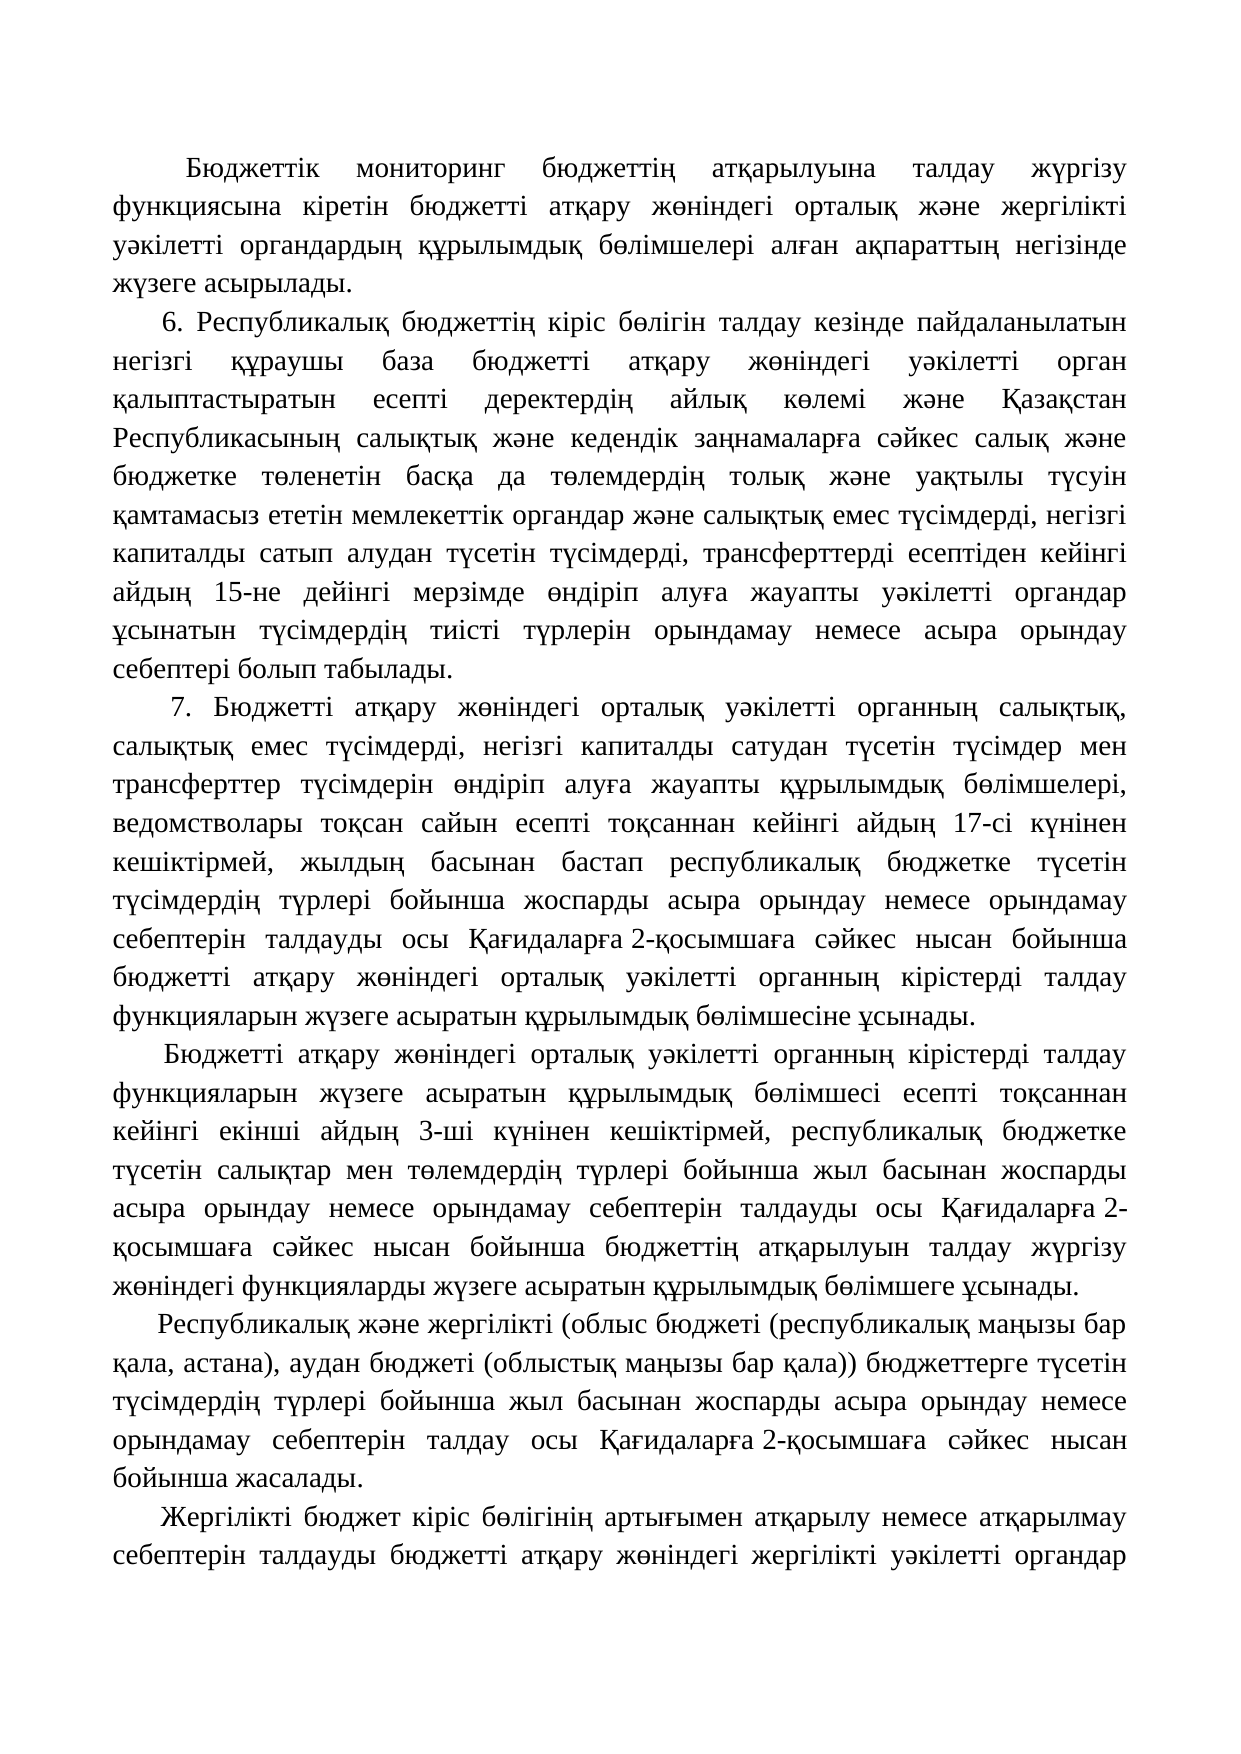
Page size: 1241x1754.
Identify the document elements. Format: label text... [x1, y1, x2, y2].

text 6. Республикалық бюджеттің кіріс бөлігін талдау кезінде пайдаланылатын негізгі құраушы база бюджетті атқару жөніндегі уәкілетті орган қалыптастыратын есепті деректердің айлық көлемі және Қазақстан Республикасының салықтық және кедендік заңнамаларға сәйкес салық және бюджетке төленетін басқа да төлемдердің толық және уақтылы түсуін қамтамасыз ететін мемлекеттік органдар және салықтық емес түсімдерді, негізгі капиталды сатып алудан түсетін түсімдерді, трансферттерді есептіден кейінгі айдың 15-не дейінгі мерзімде өндіріп алуға жауапты уәкілетті органдар ұсынатын түсімдердің тиісті түрлерін орындамау немесе асыра орындау себептері болып табылады. [112, 304, 1128, 684]
text 7. Бюджетті атқару жөніндегі орталық уәкілетті органның салықтық, салықтық емес түсімдерді, негізгі капиталды сатудан түсетін түсімдер мен трансферттер түсімдерін өндiрiп алуға жауапты құрылымдық бөлімшелері, ведомстволары тоқсан сайын есепті тоқсаннан кейінгі айдың 17-сі күнінен кешіктірмей, жылдың басынан бастап республикалық бюджетке түсетін түсімдердің түрлері бойынша жоспарды асыра орындау немесе орындамау себептерін талдауды осы Қағидаларға 2-қосымшаға сәйкес нысан бойынша бюджетті атқару жөніндегі орталық уәкілетті органның кірістерді талдау функцияларын жүзеге асыратын құрылымдық бөлімшесіне ұсынады. [112, 689, 1128, 1031]
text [112, 1499, 1128, 1571]
text Бюджетті атқару жөніндегі орталық уәкілетті органның кірістерді талдау функцияларын жүзеге асыратын құрылымдық бөлімшесі есепті тоқсаннан кейінгі екінші айдың 3-ші күнінен кешіктірмей, республикалық бюджетке түсетін салықтар мен төлемдердің түрлері бойынша жыл басынан жоспарды асыра орындау немесе орындамау себептерін талдауды осы Қағидаларға 2-қосымшаға сәйкес нысан бойынша бюджеттің атқарылуын талдау жүргізу жөніндегі функцияларды жүзеге асыратын құрылымдық бөлімшеге ұсынады. [112, 1036, 1128, 1301]
text Бюджеттік мониторинг бюджеттің атқарылуына талдау жүргізу функциясына кіретін бюджетті атқару жөніндегі орталық және жергілікті уәкілетті органдардың құрылымдық бөлімшелері алған ақпараттың негізінде жүзеге асырылады. [112, 150, 1128, 299]
text Республикалық және жергілікті (облыс бюджеті (республикалық маңызы бар қала, астана), аудан бюджеті (облыстық маңызы бар қала)) бюджеттерге түсетін түсімдердің түрлері бойынша жыл басынан жоспарды асыра орындау немесе орындамау себептерін талдау осы Қағидаларға 2-қосымшаға сәйкес нысан бойынша жасалады. [112, 1306, 1128, 1494]
